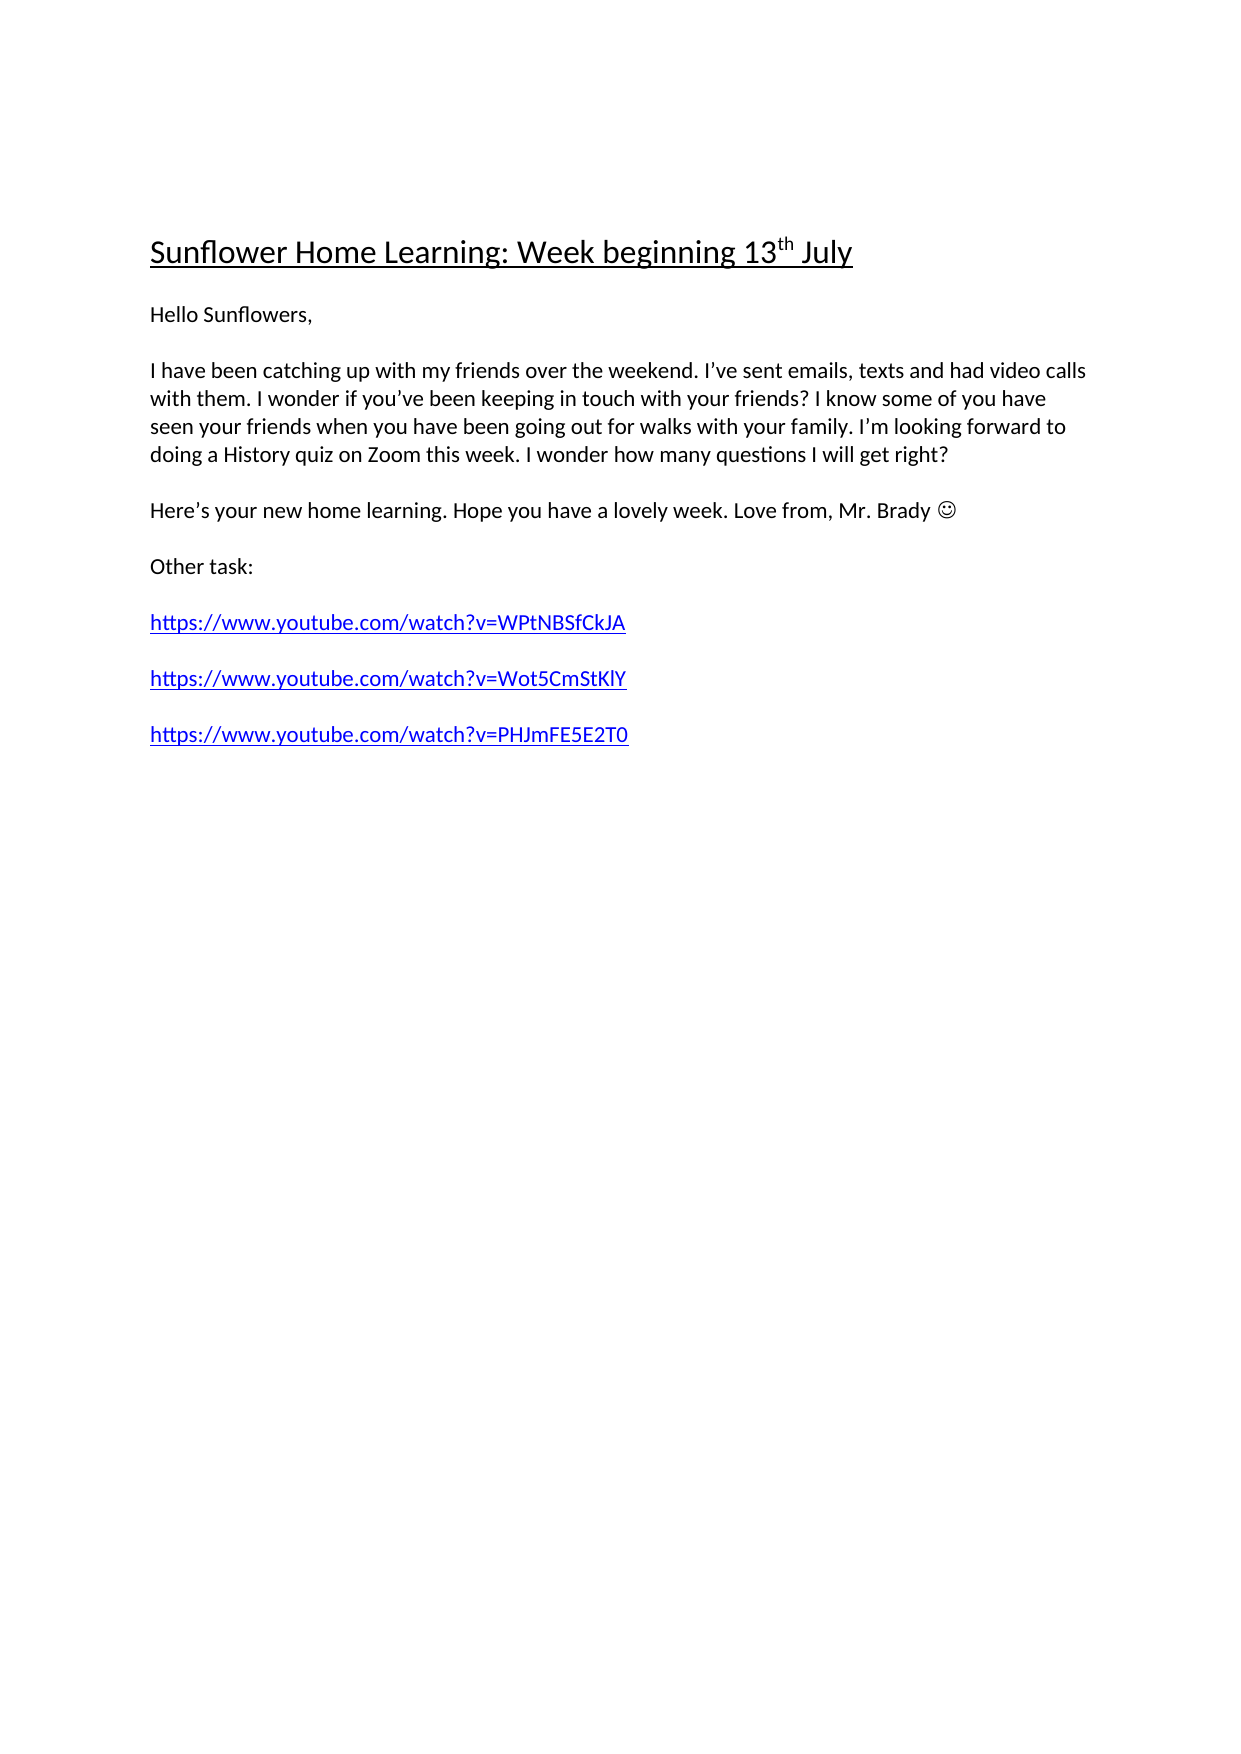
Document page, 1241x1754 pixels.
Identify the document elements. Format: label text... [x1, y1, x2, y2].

text https://www.youtube.com/watch?v=WPtNBSfCkJA [150, 608, 1090, 636]
text https://www.youtube.com/watch?v=PHJmFE5E2T0 [150, 721, 1090, 748]
text https://www.youtube.com/watch?v=Wot5CmStKlY [150, 664, 1090, 692]
text Other task: [150, 552, 1090, 580]
text Hello Sunflowers, [150, 300, 1090, 328]
text I have been catching up with my friends over the weekend. I’ve sent emails, texts and had video calls with them. I wonder if you’ve been keeping in touch with your friends? I know some of you have seen your friends when you have been going out for walks with your family. I’m looking forward to doing a History quiz on Zoom this week. I wonder how many questions I will get right? [150, 356, 1090, 468]
text Here’s your new home learning. Hope you have a lovely week. Love from, Mr. Brady [150, 496, 1090, 524]
text Sunflower Home Learning: Week beginning 13th July [150, 231, 1090, 272]
